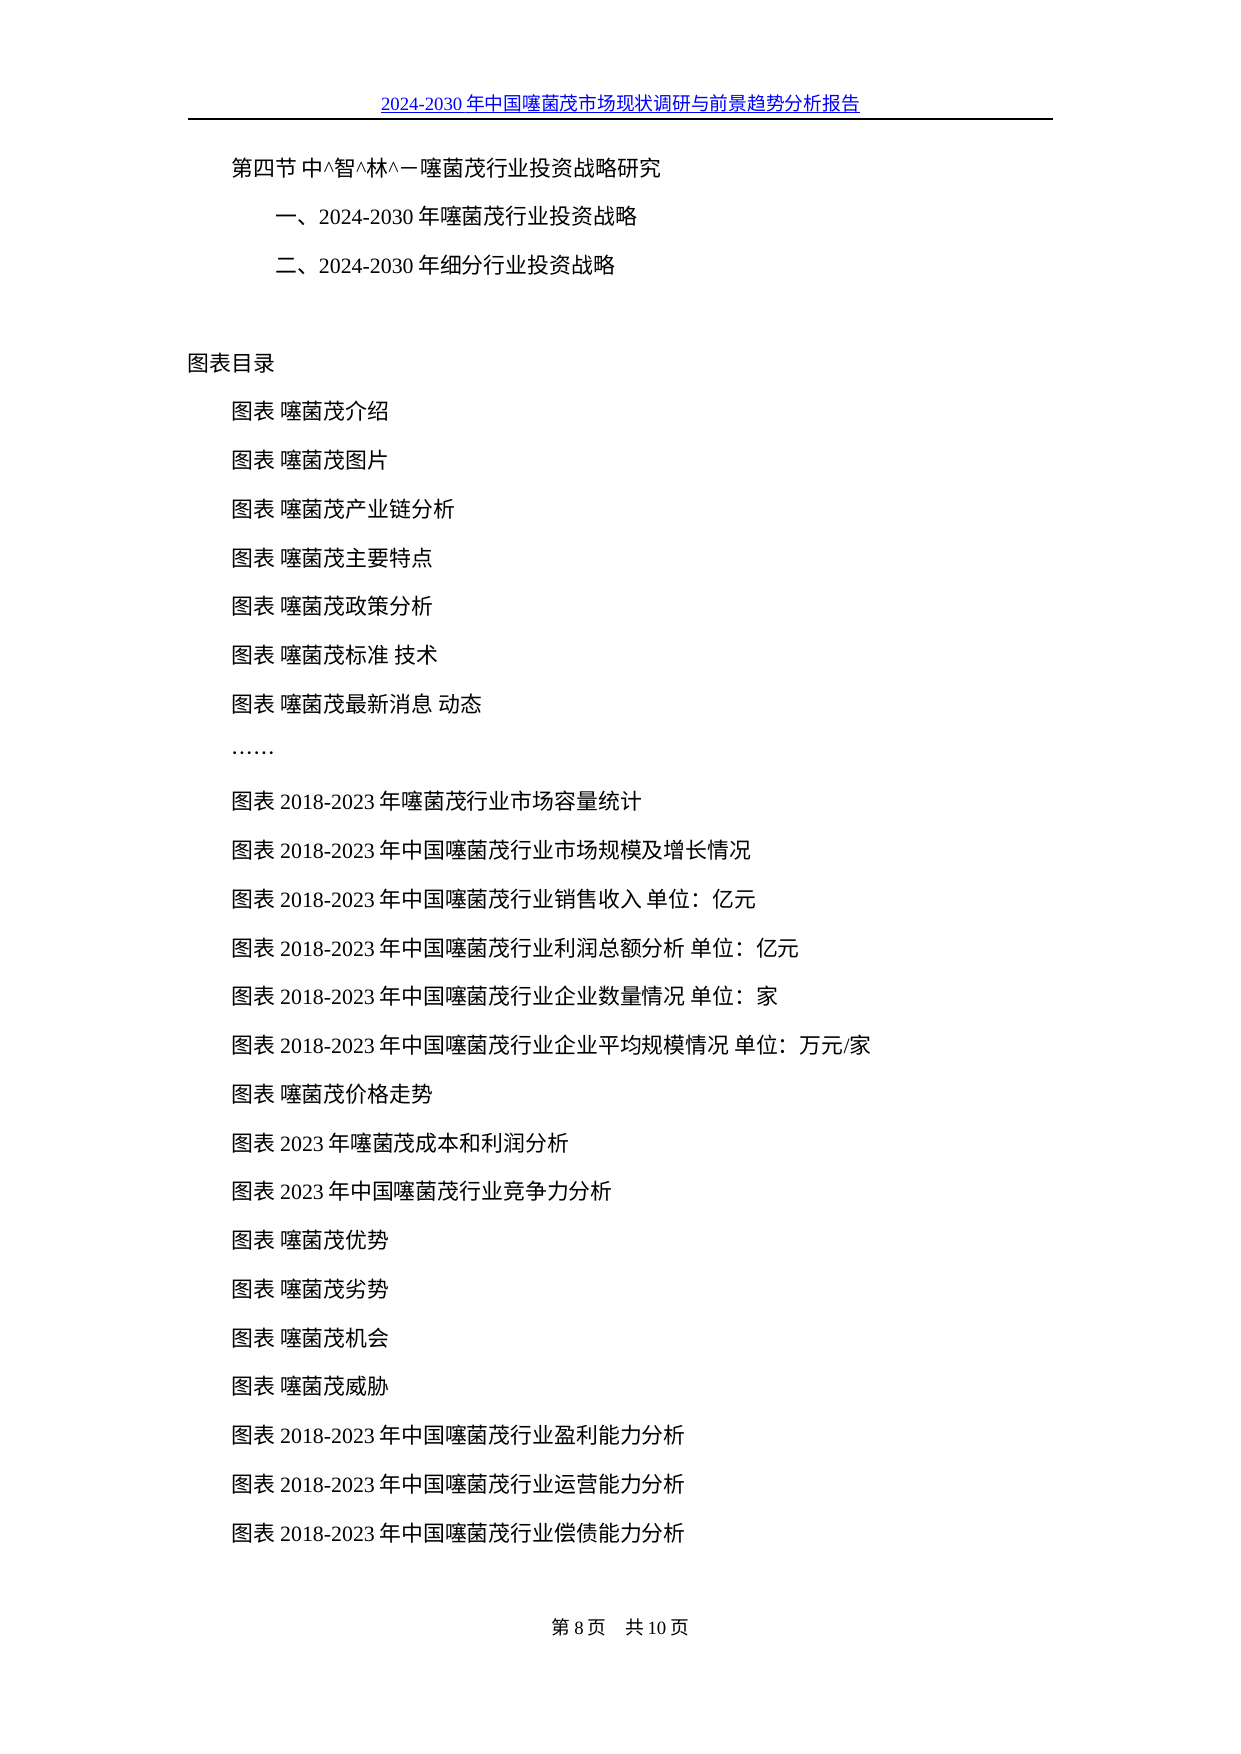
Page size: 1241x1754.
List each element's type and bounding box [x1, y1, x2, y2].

text [187, 150, 1053, 1548]
